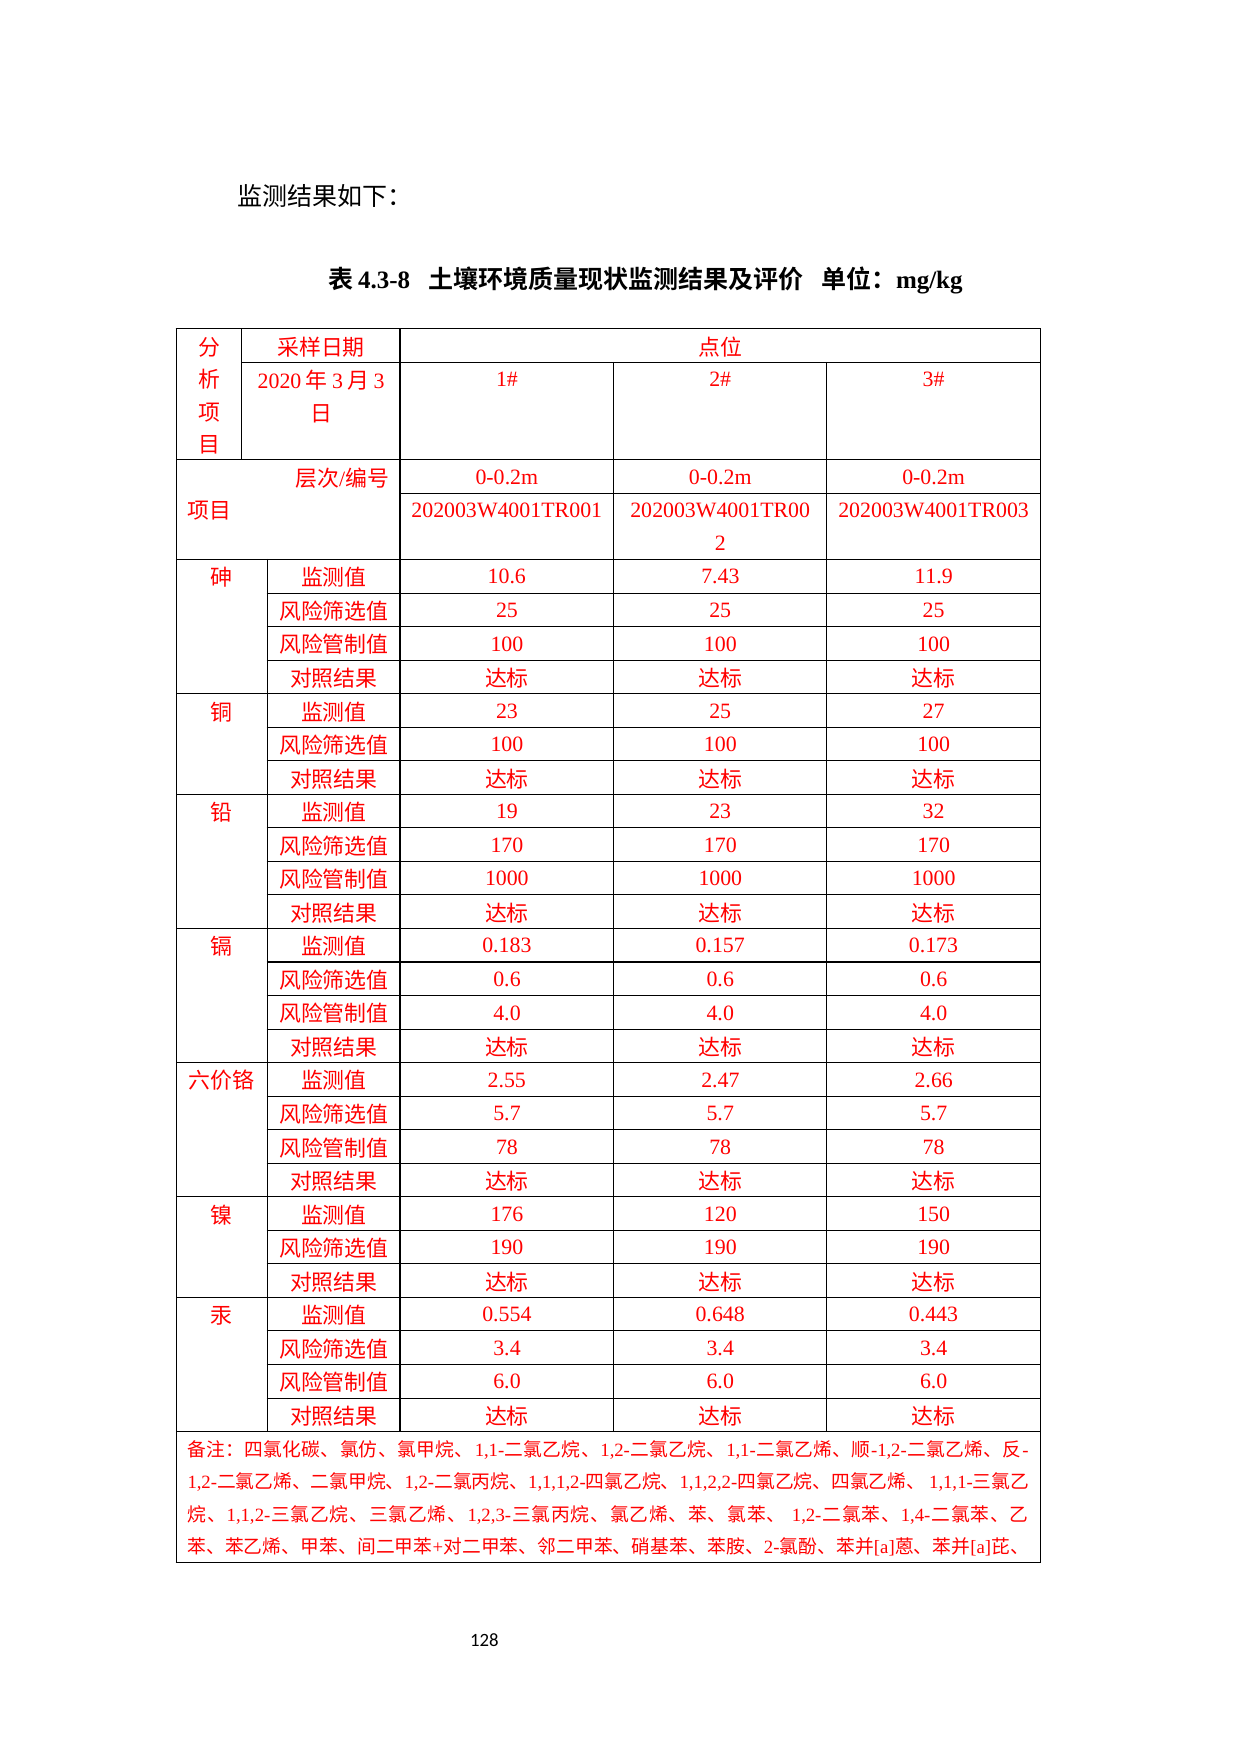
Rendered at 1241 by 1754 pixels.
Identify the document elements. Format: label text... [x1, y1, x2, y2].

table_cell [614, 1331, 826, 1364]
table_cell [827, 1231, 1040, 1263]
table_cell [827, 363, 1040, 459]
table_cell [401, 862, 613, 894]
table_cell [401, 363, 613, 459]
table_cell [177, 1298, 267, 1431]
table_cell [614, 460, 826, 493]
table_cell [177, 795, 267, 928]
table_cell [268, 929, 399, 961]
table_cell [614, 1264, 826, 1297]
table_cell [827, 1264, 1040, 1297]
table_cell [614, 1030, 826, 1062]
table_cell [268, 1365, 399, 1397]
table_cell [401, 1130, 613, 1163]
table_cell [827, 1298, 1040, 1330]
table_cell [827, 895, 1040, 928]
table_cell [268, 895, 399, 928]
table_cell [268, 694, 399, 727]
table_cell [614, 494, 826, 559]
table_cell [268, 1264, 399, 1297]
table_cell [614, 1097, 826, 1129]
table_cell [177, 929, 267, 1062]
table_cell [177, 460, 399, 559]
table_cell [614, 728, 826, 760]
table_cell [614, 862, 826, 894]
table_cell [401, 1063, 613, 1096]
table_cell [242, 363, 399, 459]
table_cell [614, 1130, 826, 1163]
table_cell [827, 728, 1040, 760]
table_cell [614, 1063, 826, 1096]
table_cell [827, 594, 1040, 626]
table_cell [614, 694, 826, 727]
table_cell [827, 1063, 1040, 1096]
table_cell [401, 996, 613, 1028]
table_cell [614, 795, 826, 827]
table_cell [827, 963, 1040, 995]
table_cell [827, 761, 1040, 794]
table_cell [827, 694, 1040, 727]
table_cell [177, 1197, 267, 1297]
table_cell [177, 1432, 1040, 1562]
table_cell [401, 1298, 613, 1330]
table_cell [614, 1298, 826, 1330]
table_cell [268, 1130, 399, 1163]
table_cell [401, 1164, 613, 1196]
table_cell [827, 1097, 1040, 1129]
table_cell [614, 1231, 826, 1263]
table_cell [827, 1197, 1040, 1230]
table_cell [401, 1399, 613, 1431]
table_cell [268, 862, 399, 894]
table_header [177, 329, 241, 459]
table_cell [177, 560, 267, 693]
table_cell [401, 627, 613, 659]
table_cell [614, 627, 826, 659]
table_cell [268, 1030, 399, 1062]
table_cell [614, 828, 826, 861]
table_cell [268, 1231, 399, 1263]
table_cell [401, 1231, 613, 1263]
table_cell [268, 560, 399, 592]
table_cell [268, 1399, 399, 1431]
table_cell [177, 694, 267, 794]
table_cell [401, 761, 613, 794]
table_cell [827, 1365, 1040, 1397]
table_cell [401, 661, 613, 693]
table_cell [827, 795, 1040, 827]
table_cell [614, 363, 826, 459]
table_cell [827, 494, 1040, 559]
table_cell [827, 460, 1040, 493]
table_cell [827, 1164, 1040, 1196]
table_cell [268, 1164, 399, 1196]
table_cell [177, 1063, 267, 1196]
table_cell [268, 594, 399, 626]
text 表4.3-8 土壤环境质量现状监测结果及评价 单位：mg/kg [187, 245, 1053, 310]
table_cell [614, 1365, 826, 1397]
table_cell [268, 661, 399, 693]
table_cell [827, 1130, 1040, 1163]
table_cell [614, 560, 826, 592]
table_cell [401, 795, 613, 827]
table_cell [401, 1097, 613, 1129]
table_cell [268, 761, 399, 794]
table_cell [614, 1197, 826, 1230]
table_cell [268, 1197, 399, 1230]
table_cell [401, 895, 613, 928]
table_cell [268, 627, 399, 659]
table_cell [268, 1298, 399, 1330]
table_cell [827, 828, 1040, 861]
text 监测结果如下： [187, 162, 1053, 227]
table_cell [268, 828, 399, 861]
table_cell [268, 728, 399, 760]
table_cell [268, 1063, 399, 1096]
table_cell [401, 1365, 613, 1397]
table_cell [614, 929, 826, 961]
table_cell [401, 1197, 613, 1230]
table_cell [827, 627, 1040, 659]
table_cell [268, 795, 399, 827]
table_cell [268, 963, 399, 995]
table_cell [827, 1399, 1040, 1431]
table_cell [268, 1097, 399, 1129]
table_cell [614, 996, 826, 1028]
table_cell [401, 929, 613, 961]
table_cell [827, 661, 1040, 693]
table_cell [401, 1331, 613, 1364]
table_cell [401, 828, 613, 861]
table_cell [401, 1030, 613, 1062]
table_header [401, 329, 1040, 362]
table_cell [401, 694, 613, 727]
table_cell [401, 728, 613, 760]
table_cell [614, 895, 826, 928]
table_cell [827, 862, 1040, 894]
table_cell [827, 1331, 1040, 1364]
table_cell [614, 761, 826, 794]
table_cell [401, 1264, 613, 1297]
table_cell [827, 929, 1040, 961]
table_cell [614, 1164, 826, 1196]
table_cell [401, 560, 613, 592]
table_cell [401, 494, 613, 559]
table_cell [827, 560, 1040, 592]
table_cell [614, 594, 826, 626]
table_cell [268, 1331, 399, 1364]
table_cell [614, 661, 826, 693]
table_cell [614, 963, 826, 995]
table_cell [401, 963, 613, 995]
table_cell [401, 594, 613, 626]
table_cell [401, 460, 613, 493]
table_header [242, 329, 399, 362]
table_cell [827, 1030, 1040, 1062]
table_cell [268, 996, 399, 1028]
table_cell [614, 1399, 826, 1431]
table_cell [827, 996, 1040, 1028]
